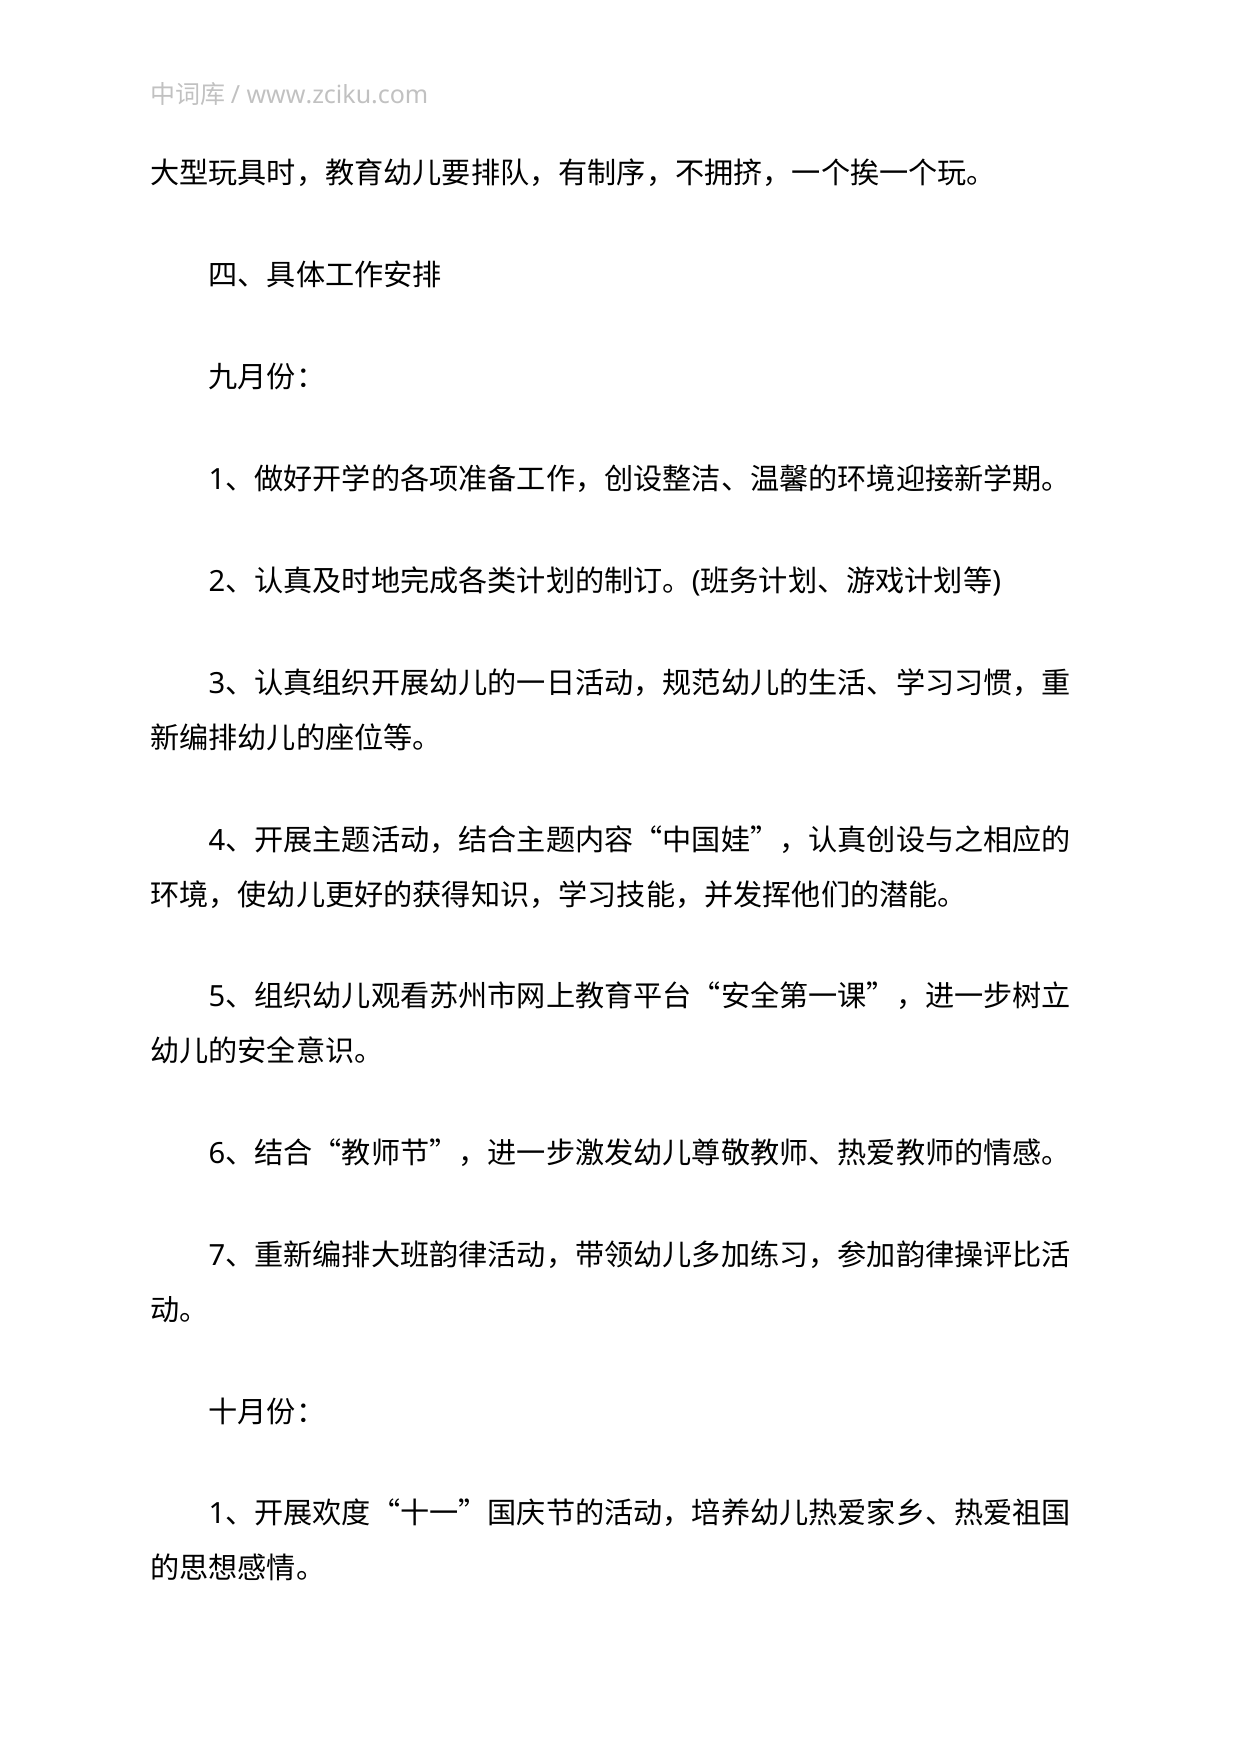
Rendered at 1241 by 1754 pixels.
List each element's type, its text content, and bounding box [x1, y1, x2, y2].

text 2、认真及时地完成各类计划的制订。(班务计划、游戏计划等) [150, 557, 1090, 600]
text 四、具体工作安排 [150, 252, 1090, 294]
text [150, 150, 1090, 192]
text 3、认真组织开展幼儿的一日活动，规范幼儿的生活、学习习惯，重新编排幼儿的座位等。 [150, 659, 1090, 757]
text 1、做好开学的各项准备工作，创设整洁、温馨的环境迎接新学期。 [150, 455, 1090, 498]
text 九月份： [150, 353, 1090, 396]
text 6、结合“教师节”，进一步激发幼儿尊敬教师、热爱教师的情感。 [150, 1129, 1090, 1172]
text 1、开展欢度“十一”国庆节的活动，培养幼儿热爱家乡、热爱祖国的思想感情。 [150, 1490, 1090, 1587]
text 4、开展主题活动，结合主题内容“中国娃”，认真创设与之相应的环境，使幼儿更好的获得知识，学习技能，并发挥他们的潜能。 [150, 816, 1090, 913]
text 十月份： [150, 1388, 1090, 1431]
text 5、组织幼儿观看苏州市网上教育平台“安全第一课”，进一步树立幼儿的安全意识。 [150, 973, 1090, 1070]
text 7、重新编排大班韵律活动，带领幼儿多加练习，参加韵律操评比活动。 [150, 1232, 1090, 1329]
